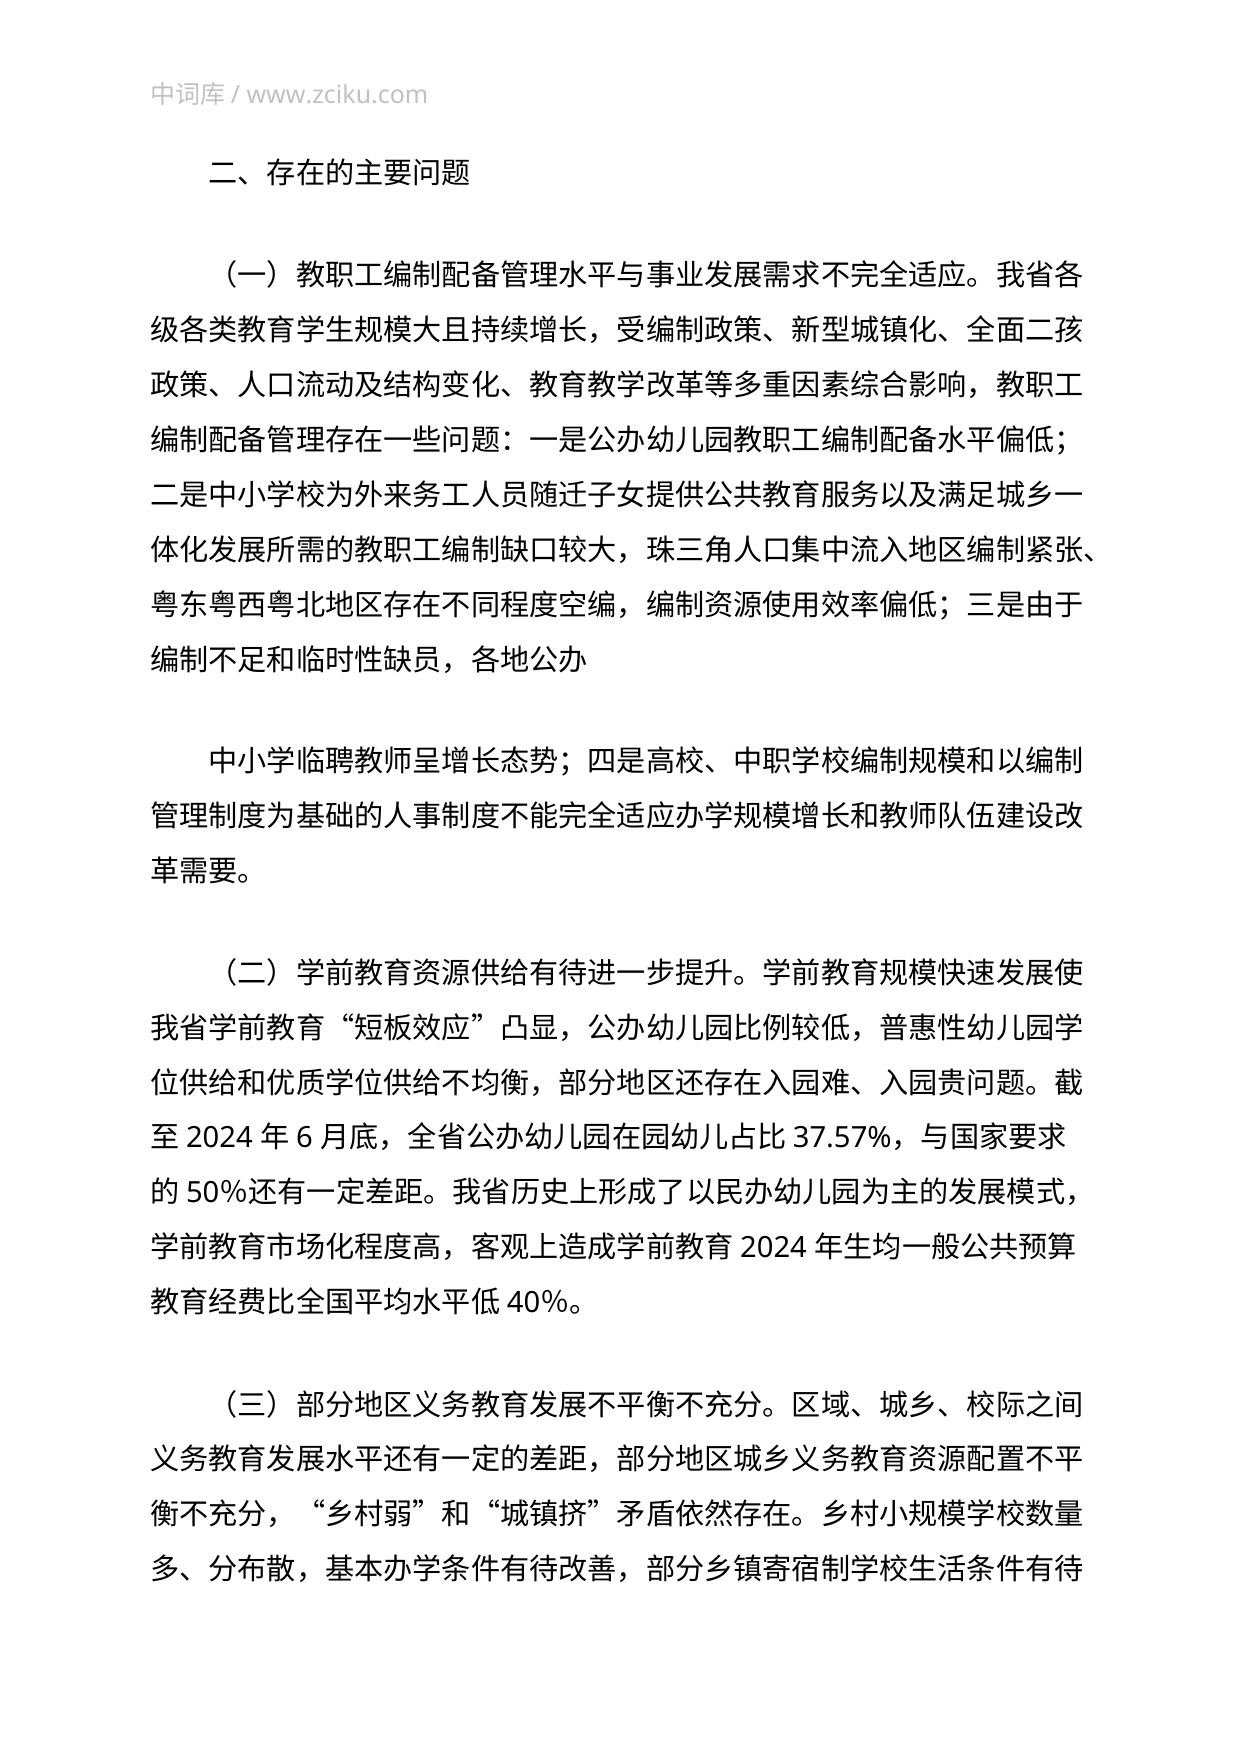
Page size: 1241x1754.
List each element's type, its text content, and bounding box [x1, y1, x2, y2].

text 二、存在的主要问题 [150, 150, 1090, 192]
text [150, 1381, 1090, 1588]
text （一）教职工编制配备管理水平与事业发展需求不完全适应。我省各级各类教育学生规模大且持续增长，受编制政策、新型城镇化、全面二孩政策、人口流动及结构变化、教育教学改革等多重因素综合影响，教职工编制配备管理存在一些问题：一是公办幼儿园教职工编制配备水平偏低；二是中小学校为外来务工人员随迁子女提供公共教育服务以及满足城乡一体化发展所需的教职工编制缺口较大，珠三角人口集中流入地区编制紧张、粤东粤西粤北地区存在不同程度空编，编制资源使用效率偏低；三是由于编制不足和临时性缺员，各地公办 [150, 252, 1090, 678]
text （二）学前教育资源供给有待进一步提升。学前教育规模快速发展使我省学前教育“短板效应”凸显，公办幼儿园比例较低，普惠性幼儿园学位供给和优质学位供给不均衡，部分地区还存在入园难、入园贵问题。截至 2024 年 6 月底，全省公办幼儿园在园幼儿占比37.57%，与国家要求的 50％还有一定差距。我省历史上形成了以民办幼儿园为主的发展模式，学前教育市场化程度高，客观上造成学前教育 2024 年生均一般公共预算教育经费比全国平均水平低 40％。 [150, 949, 1090, 1321]
text 中小学临聘教师呈增长态势；四是高校、中职学校编制规模和以编制管理制度为基础的人事制度不能完全适应办学规模增长和教师队伍建设改革需要。 [150, 738, 1090, 890]
